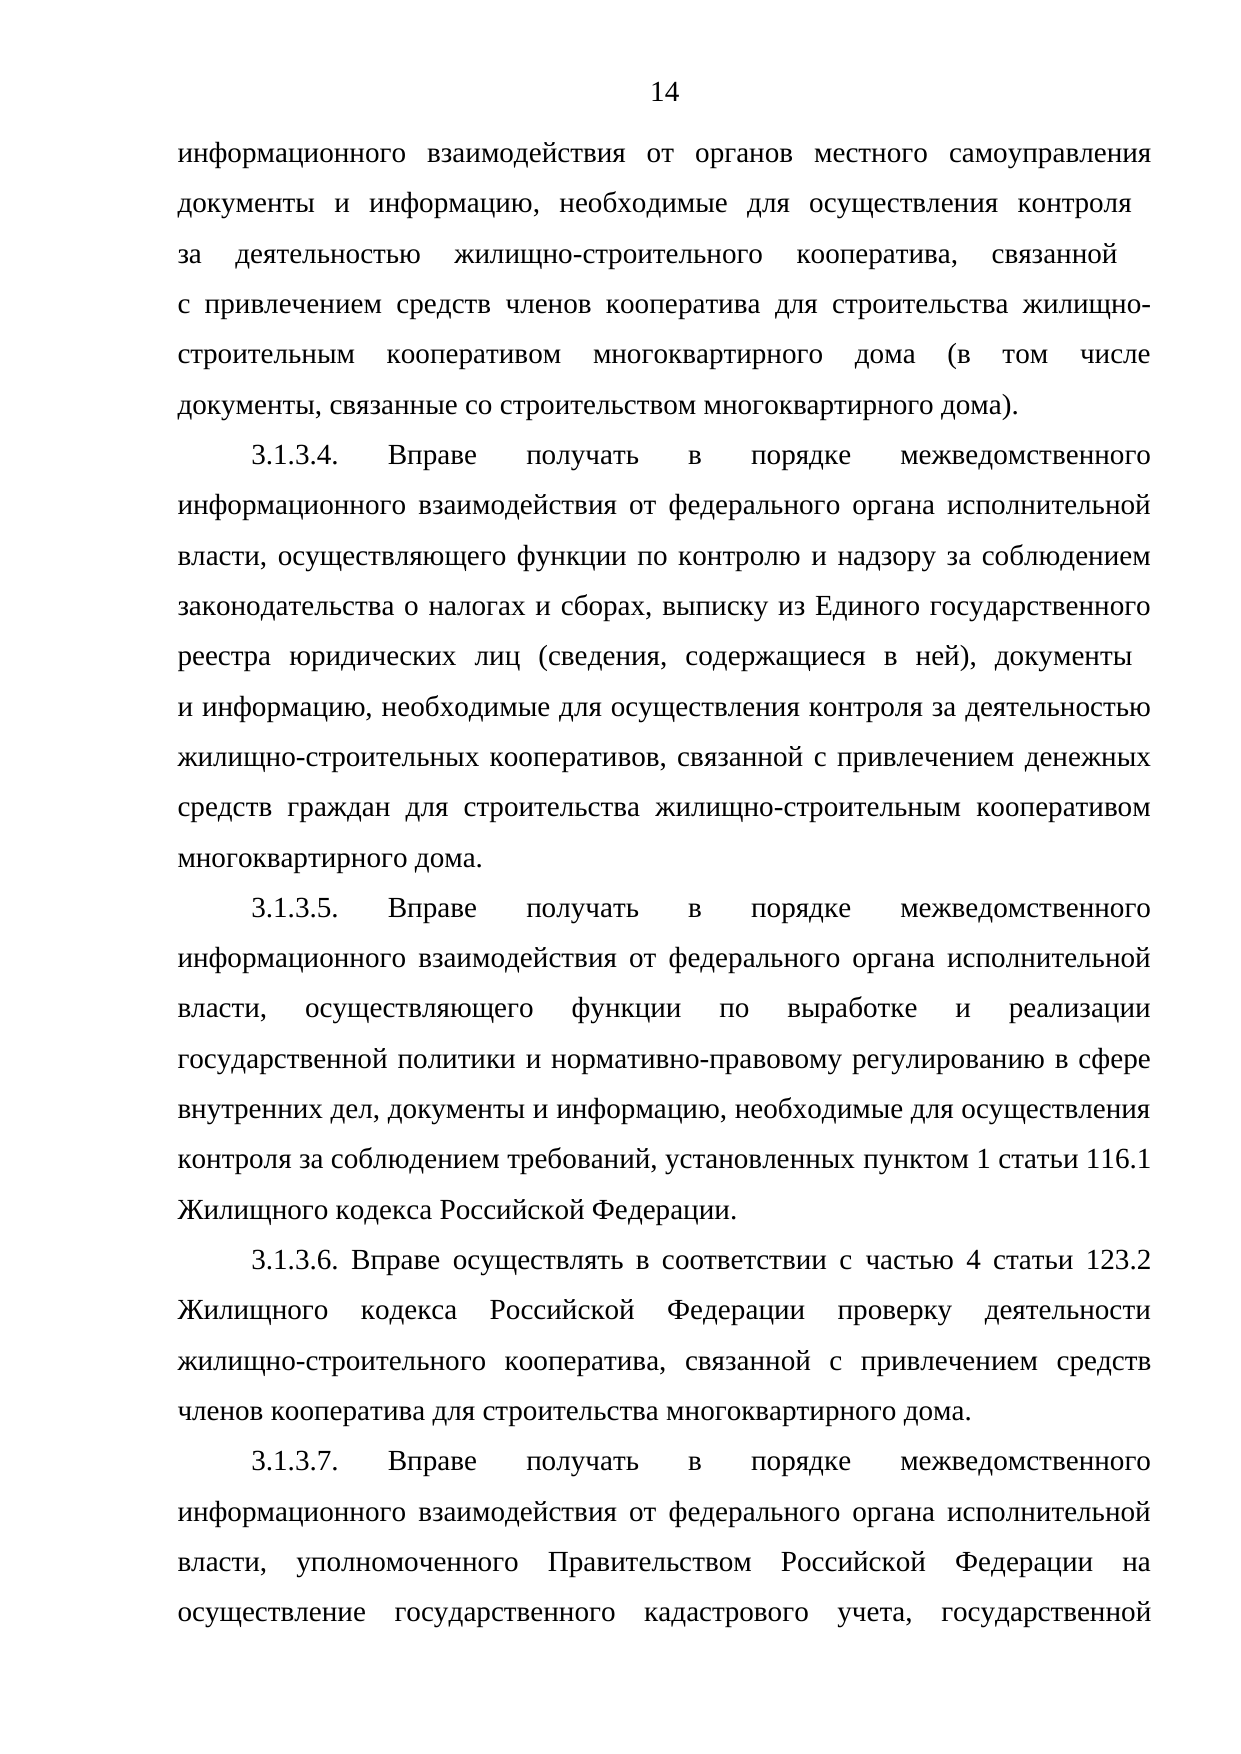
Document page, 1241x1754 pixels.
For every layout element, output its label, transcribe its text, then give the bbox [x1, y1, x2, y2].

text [177, 135, 1152, 420]
text 3.1.3.5. Вправе получать в порядке межведомственного информационного взаимодействия от федерального органа исполнительной власти, осуществляющего функции по выработке и реализации государственной политики и нормативно-правовому регулированию в сфере внутренних дел, документы и информацию, необходимые для осуществления контроля за соблюдением требований, установленных пунктом 1 статьи 116.1 Жилищного кодекса Российской Федерации. [177, 890, 1152, 1225]
text 3.1.3.4. Вправе получать в порядке межведомственного информационного взаимодействия от федерального органа исполнительной власти, осуществляющего функции по контролю и надзору за соблюдением законодательства о налогах и сборах, выписку из Единого государственного реестра юридических лиц (сведения, содержащиеся в ней), документы и информацию, необходимые для осуществления контроля за деятельностью жилищно-строительных кооперативов, связанной с привлечением денежных средств граждан для строительства жилищно-строительным кооперативом многоквартирного дома. [177, 437, 1152, 873]
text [177, 1443, 1152, 1628]
text 3.1.3.6. Вправе осуществлять в соответствии с частью 4 статьи 123.2 Жилищного кодекса Российской Федерации проверку деятельности жилищно-строительного кооператива, связанной с привлечением средств членов кооператива для строительства многоквартирного дома. [177, 1242, 1152, 1427]
